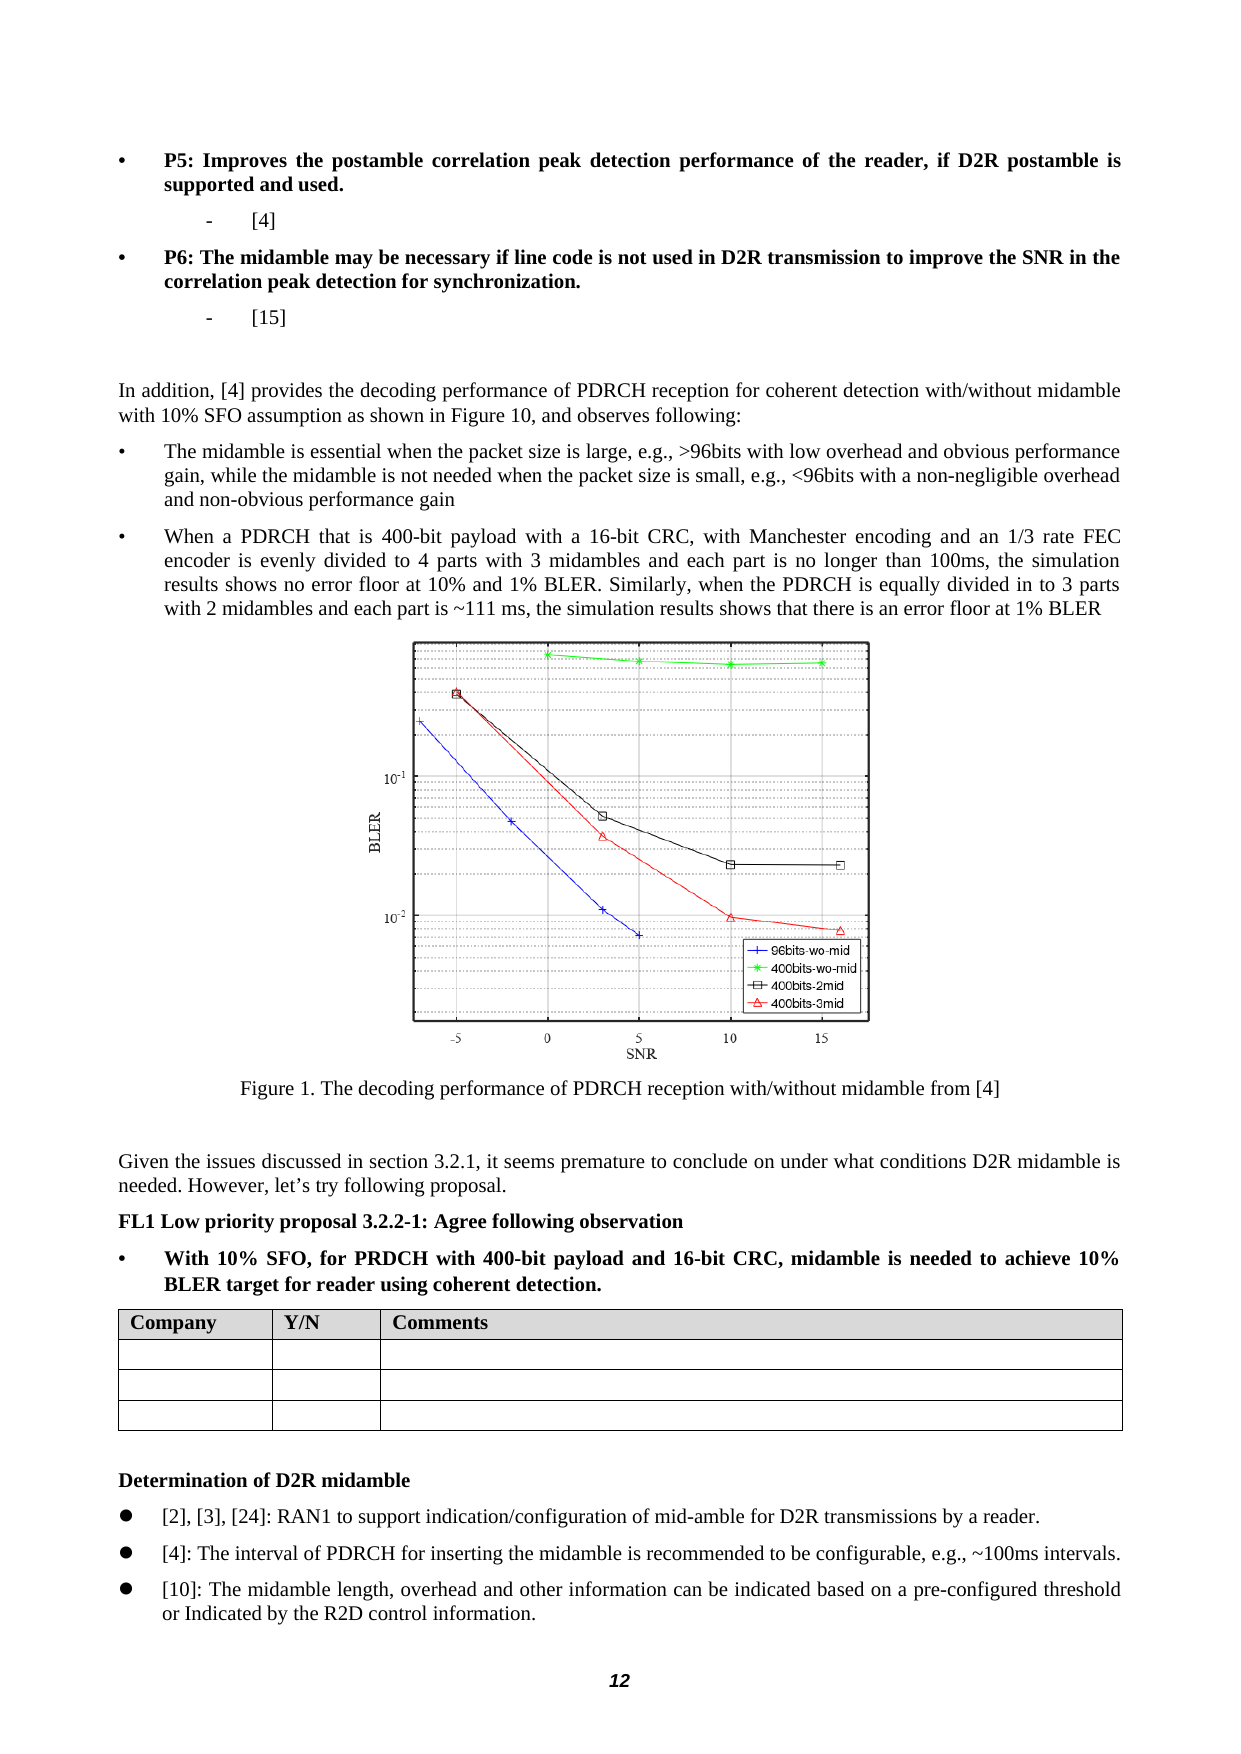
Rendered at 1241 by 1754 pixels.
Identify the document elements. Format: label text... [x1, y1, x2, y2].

list [4]: The interval of PDRCH for inserting the midamble is recommended to be configurable, e.g., ~100ms intervals. [118, 1541, 1122, 1565]
list [10]: The midamble length, overhead and other information can be indicated based on a pre-configured threshold or Indicated by the R2D control information. [118, 1577, 1122, 1625]
list [2], [3], [24]: RAN1 to support indication/configuration of mid-amble for D2R transmissions by a reader. [118, 1504, 1122, 1528]
table_header Comments [381, 1310, 1122, 1339]
table_cell [119, 1370, 272, 1399]
table_cell [119, 1401, 272, 1430]
list [4] [206, 208, 1122, 232]
table_header Y/N [273, 1310, 380, 1339]
list When a PDRCH that is 400-bit payload with a 16-bit CRC, with Manchester encoding and an 1/3 rate FEC encoder is evenly divided to 4 parts with 3 midambles and each part is no longer than 100ms, the simulation results shows no error floor at 10% and 1% BLER. Similarly, when the PDRCH is equally divided in to 3 parts with 2 midambles and each part is ~111 ms, the simulation results shows that there is an error floor at 1% BLER [118, 524, 1122, 620]
list P5: Improves the postamble correlation peak detection performance of the reader, if D2R postamble is supported and used. [118, 147, 1122, 196]
text FL1 Low priority proposal 3.2.2-1: Agree following observation [118, 1209, 1122, 1233]
text In addition, [4] provides the decoding performance of PDRCH reception for coherent detection with/without midamble with 10% SFO assumption as shown in Figure 10, and observes following: [118, 378, 1122, 427]
table_cell [119, 1340, 272, 1369]
list P6: The midamble may be necessary if line code is not used in D2R transmission to improve the SNR in the correlation peak detection for synchronization. [118, 245, 1122, 293]
picture [367, 632, 874, 1063]
table_cell [273, 1401, 380, 1430]
text Figure 1. The decoding performance of PDRCH reception with/without midamble from [4] [118, 1075, 1122, 1099]
text Determination of D2R midamble [118, 1467, 1122, 1492]
table_cell [273, 1370, 380, 1399]
list The midamble is essential when the packet size is large, e.g., >96bits with low overhead and obvious performance gain, while the midamble is not needed when the packet size is small, e.g., <96bits with a non-negligible overhead and non-obvious performance gain [118, 439, 1122, 511]
table_cell [381, 1401, 1122, 1430]
table_cell [381, 1340, 1122, 1369]
list [15] [206, 305, 1122, 329]
table_cell [273, 1340, 380, 1369]
table_cell [381, 1370, 1122, 1399]
text Given the issues discussed in section 3.2.1, it seems premature to conclude on under what conditions D2R midamble is needed. However, let’s try following proposal. [118, 1148, 1122, 1197]
list With 10% SFO, for PRDCH with 400-bit payload and 16-bit CRC, midamble is needed to achieve 10% BLER target for reader using coherent detection. [118, 1246, 1122, 1296]
table_header Company [119, 1310, 272, 1339]
